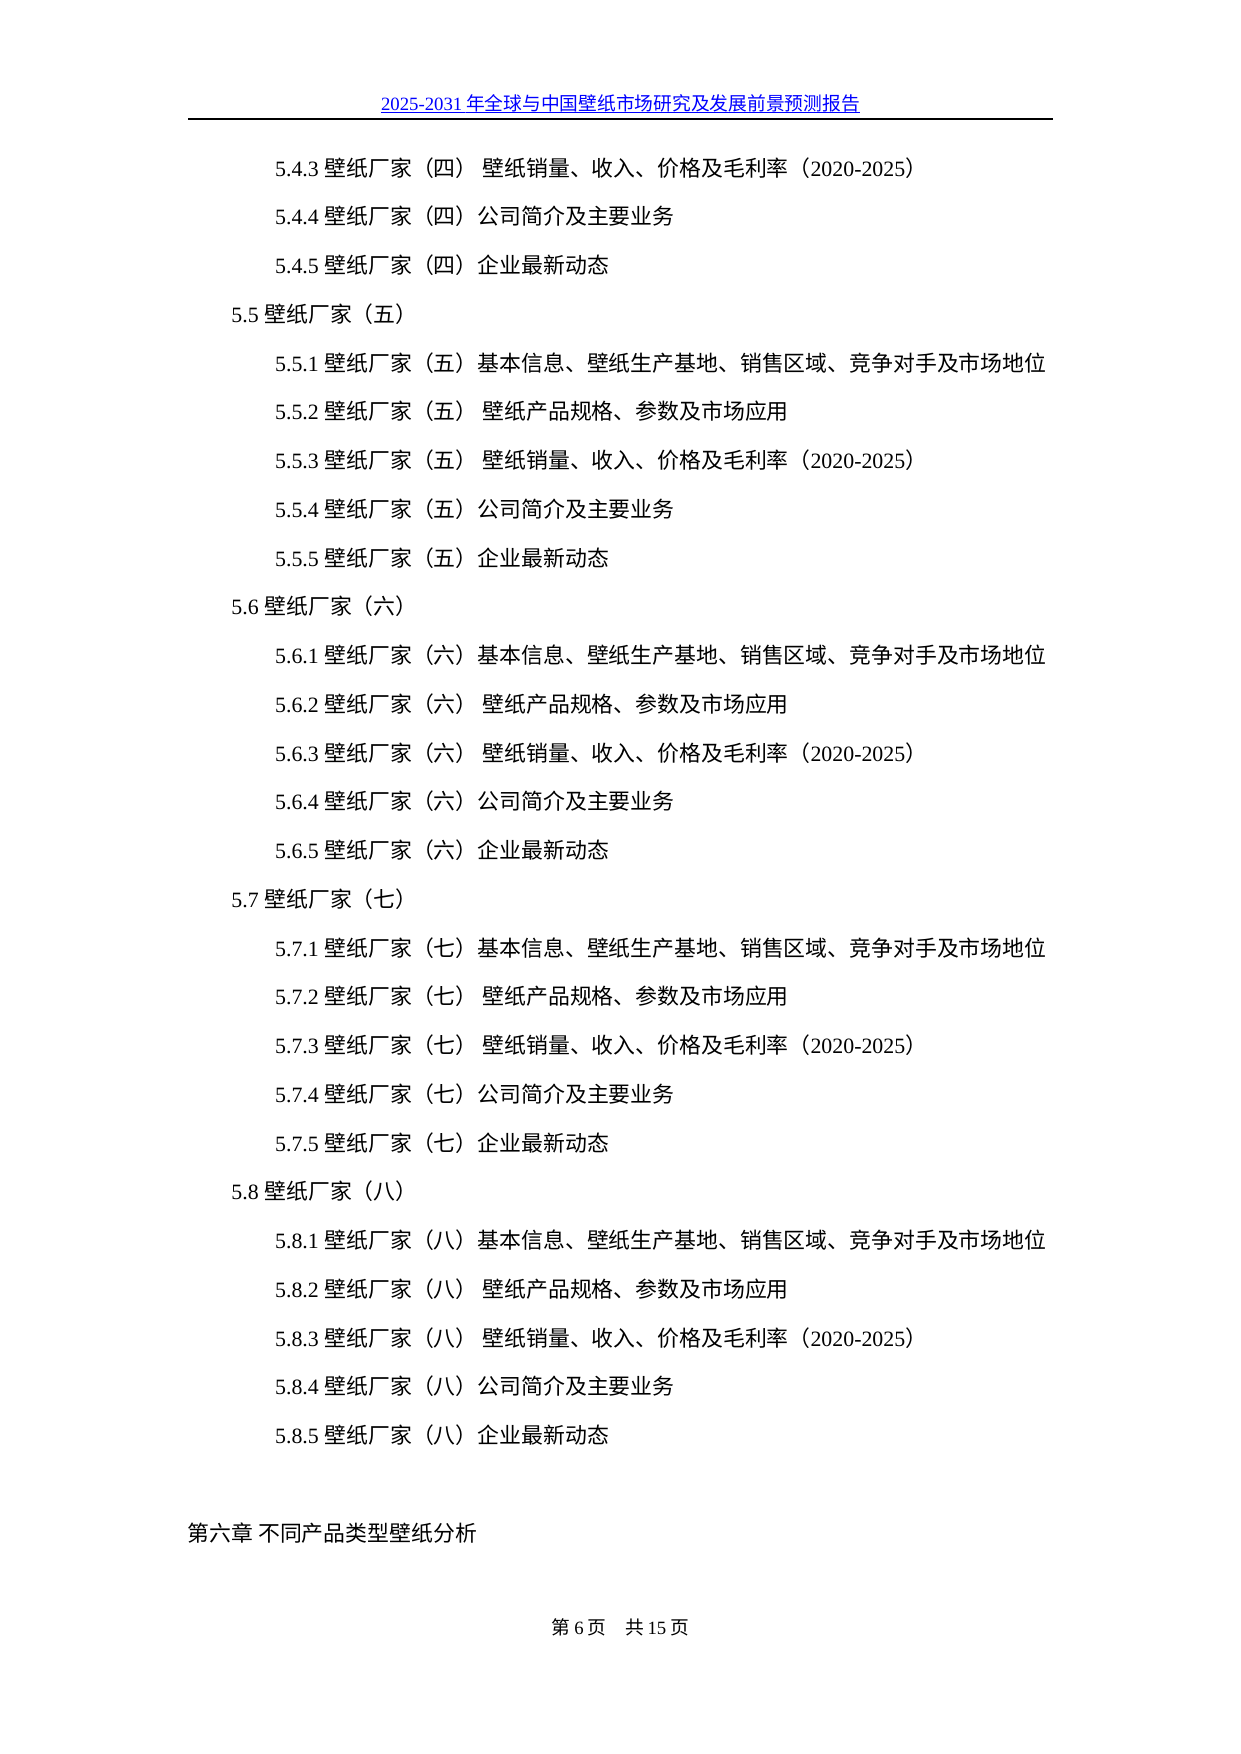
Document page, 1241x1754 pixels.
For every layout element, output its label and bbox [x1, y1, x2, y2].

text [187, 150, 1053, 1548]
